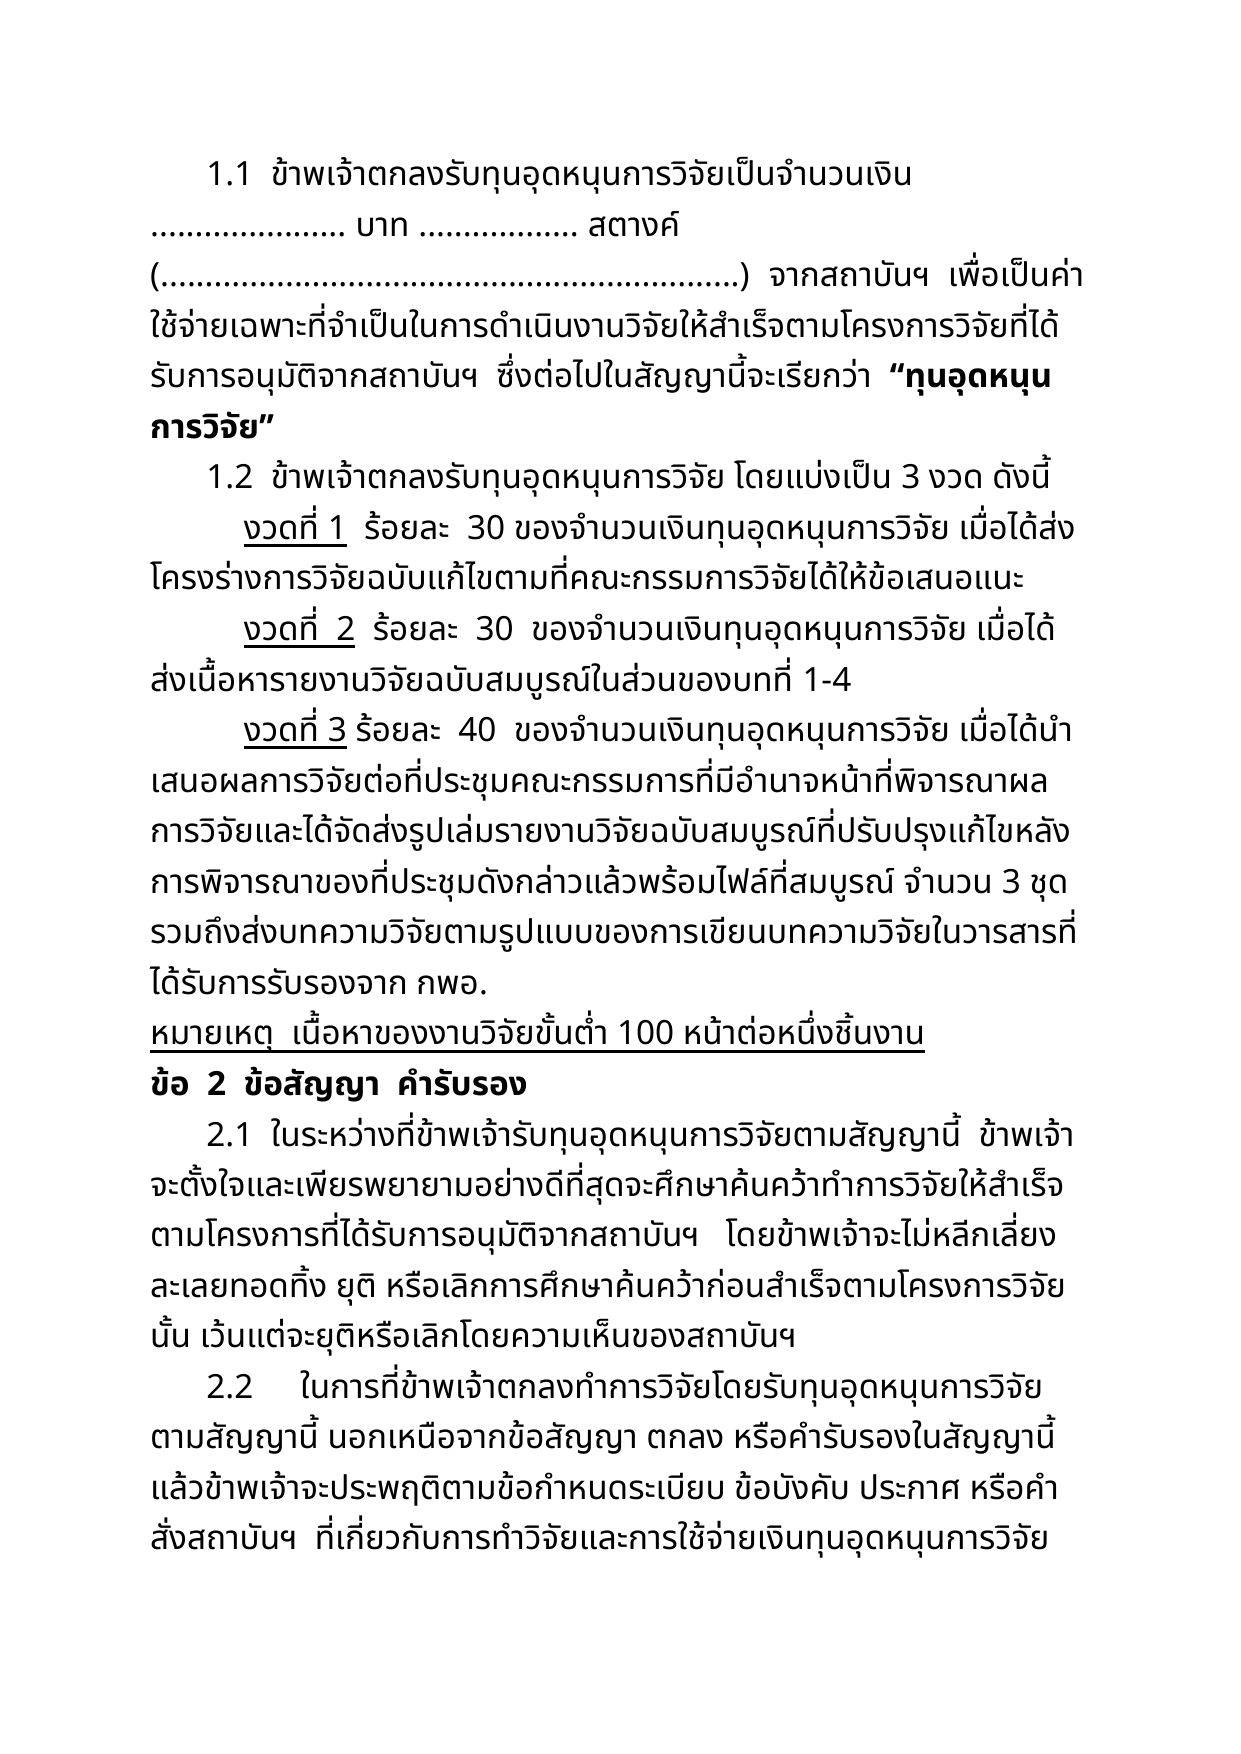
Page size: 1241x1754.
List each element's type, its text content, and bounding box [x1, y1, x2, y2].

text หมายเหตุ เนื้อหาของงานวิจัยขั้นต่ำ 100 หน้าต่อหนึ่งชิ้นงาน [150, 1009, 1090, 1060]
text (.................................................................) จากสถาบันฯ เพื่อเป็นค่าใช้จ่ายเฉพาะที่จำเป็นในการดำเนินงานวิจัยให้สำเร็จตามโครงการวิจัยที่ได้รับการอนุมัติจากสถาบันฯ ซึ่งต่อไปในสัญญานี้จะเรียกว่า “ทุนอุดหนุนการวิจัย” [150, 251, 1090, 453]
text ข้อ 2 ข้อสัญญา คำรับรอง [150, 1060, 1090, 1110]
text งวดที่ 2 ร้อยละ 30 ของจำนวนเงินทุนอุดหนุนการวิจัย เมื่อได้ส่งเนื้อหารายงานวิจัยฉบับสมบูรณ์ในส่วนของบทที่ 1-4 [150, 605, 1090, 706]
text 1.2 ข้าพเจ้าตกลงรับทุนอุดหนุนการวิจัย โดยแบ่งเป็น 3 งวด ดังนี้ [150, 453, 1090, 504]
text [150, 1363, 1090, 1564]
text 2.1 ในระหว่างที่ข้าพเจ้ารับทุนอุดหนุนการวิจัยตามสัญญานี้ ข้าพเจ้าจะตั้งใจและเพียรพยายามอย่างดีที่สุดจะศึกษาค้นคว้าทำการวิจัยให้สำเร็จตามโครงการที่ได้รับการอนุมัติจากสถาบันฯ โดยข้าพเจ้าจะไม่หลีกเลี่ยง ละเลยทอดทิ้ง ยุติ หรือเลิกการศึกษาค้นคว้าก่อนสำเร็จตามโครงการวิจัยนั้น เว้นแต่จะยุติหรือเลิกโดยความเห็นของสถาบันฯ [150, 1110, 1090, 1363]
text 1.1 ข้าพเจ้าตกลงรับทุนอุดหนุนการวิจัยเป็นจำนวนเงิน ...................... บาท .................. สตางค์ [150, 150, 1090, 251]
text งวดที่ 3 ร้อยละ 40 ของจำนวนเงินทุนอุดหนุนการวิจัย เมื่อได้นำเสนอผลการวิจัยต่อที่ประชุมคณะกรรมการที่มีอำนาจหน้าที่พิจารณาผลการวิจัยและได้จัดส่งรูปเล่มรายงานวิจัยฉบับสมบูรณ์ที่ปรับปรุงแก้ไขหลังการพิจารณาของที่ประชุมดังกล่าวแล้วพร้อมไฟล์ที่สมบูรณ์ จำนวน 3 ชุด รวมถึงส่งบทความวิจัยตามรูปแบบของการเขียนบทความวิจัยในวารสารที่ได้รับการรับรองจาก กพอ. [150, 706, 1090, 1009]
text งวดที่ 1 ร้อยละ 30 ของจำนวนเงินทุนอุดหนุนการวิจัย เมื่อได้ส่งโครงร่างการวิจัยฉบับแก้ไขตามที่คณะกรรมการวิจัยได้ให้ข้อเสนอแนะ [150, 504, 1090, 605]
